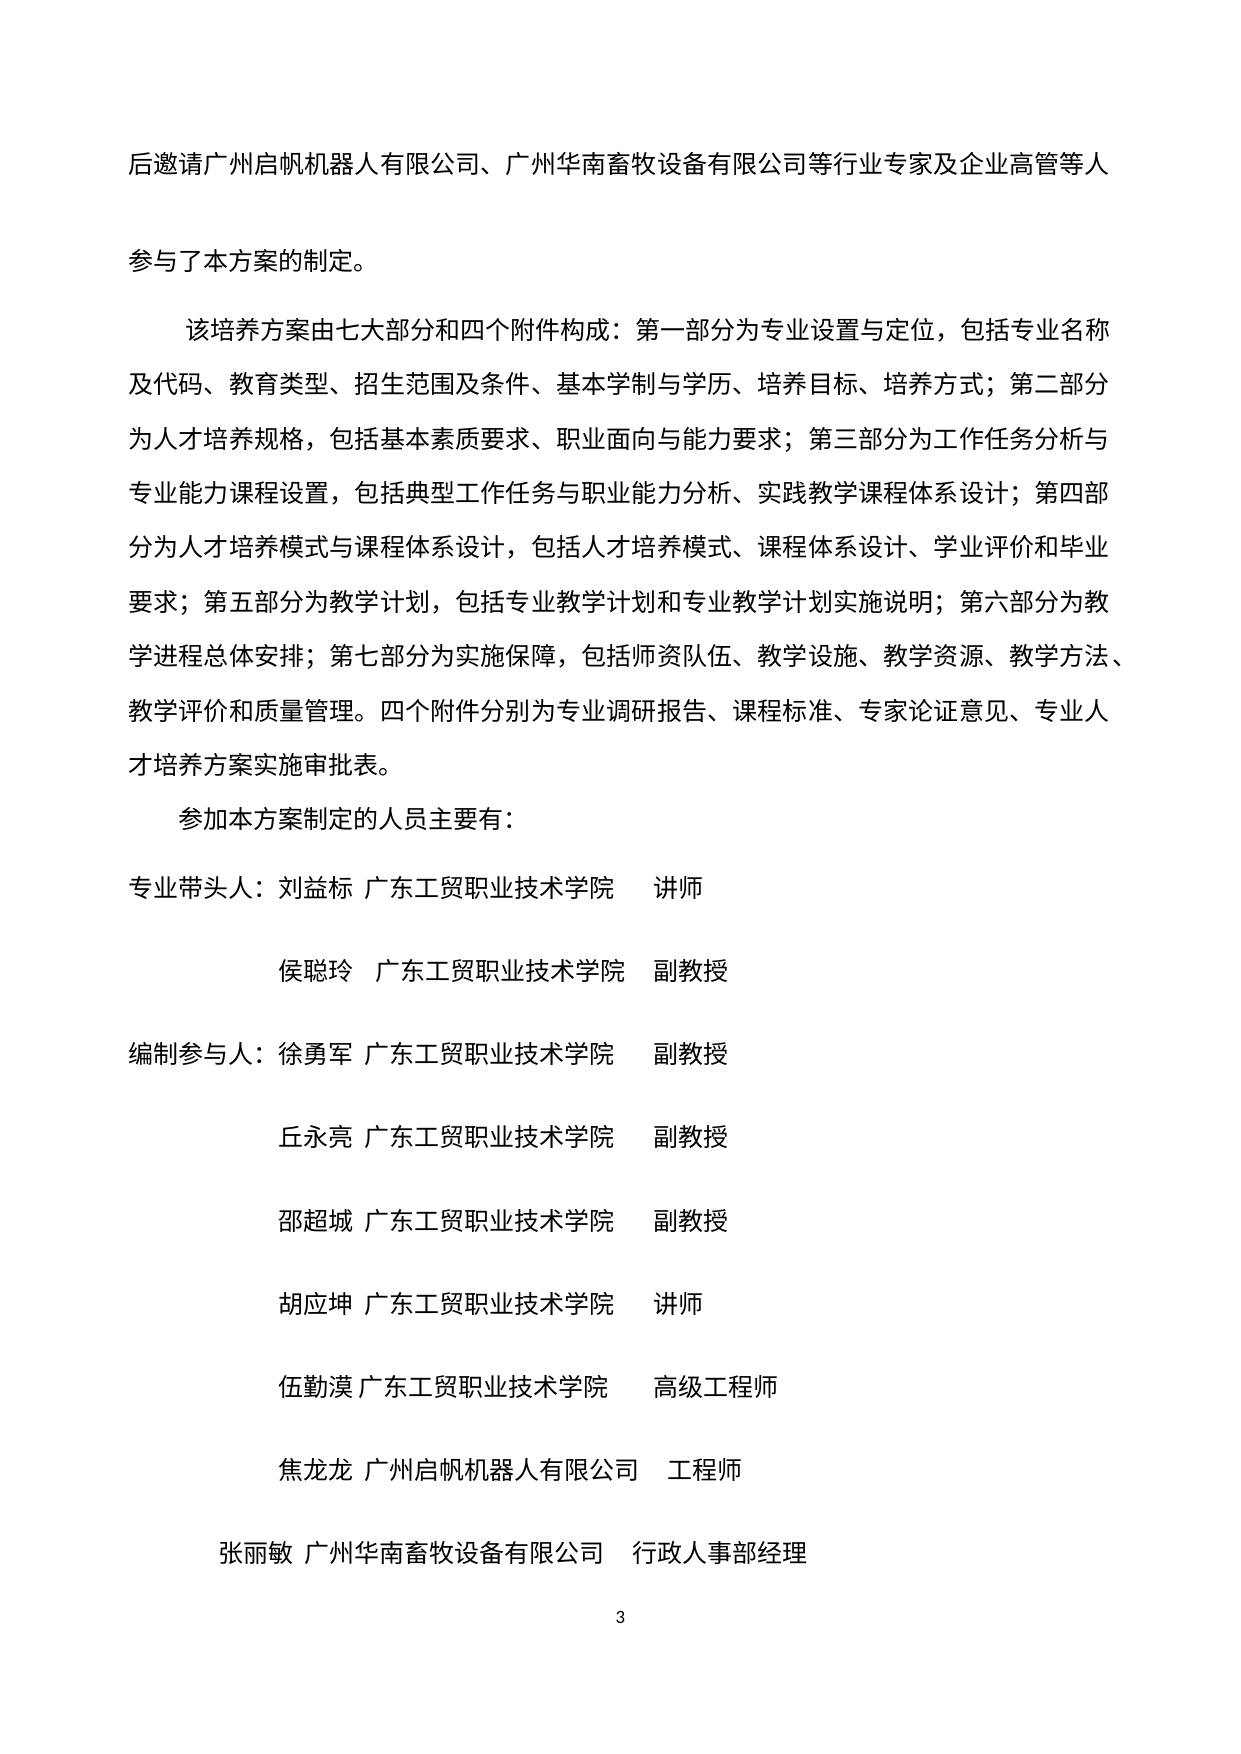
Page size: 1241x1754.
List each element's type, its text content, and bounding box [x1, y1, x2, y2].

text 该培养方案由七大部分和四个附件构成：第一部分为专业设置与定位，包括专业名称及代码、教育类型、招生范围及条件、基本学制与学历、培养目标、培养方式；第二部分为人才培养规格，包括基本素质要求、职业面向与能力要求；第三部分为工作任务分析与专业能力课程设置，包括典型工作任务与职业能力分析、实践教学课程体系设计；第四部分为人才培养模式与课程体系设计，包括人才培养模式、课程体系设计、学业评价和毕业要求；第五部分为教学计划，包括专业教学计划和专业教学计划实施说明；第六部分为教学进程总体安排；第七部分为实施保障，包括师资队伍、教学设施、教学资源、教学方法、教学评价和质量管理。四个附件分别为专业调研报告、课程标准、专家论证意见、专业人才培养方案实施审批表。 [128, 310, 1112, 782]
text 张丽敏 广州华南畜牧设备有限公司 行政人事部经理 [128, 1519, 1112, 1584]
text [128, 130, 1112, 292]
text 胡应坤 广东工贸职业技术学院 讲师 [128, 1270, 1112, 1335]
text 焦龙龙 广州启帆机器人有限公司 工程师 [128, 1436, 1112, 1501]
text 编制参与人：徐勇军 广东工贸职业技术学院 副教授 [128, 1020, 1112, 1085]
text 侯聪玲 广东工贸职业技术学院 副教授 [128, 937, 1112, 1002]
text 丘永亮 广东工贸职业技术学院 副教授 [128, 1103, 1112, 1168]
text 专业带头人：刘益标 广东工贸职业技术学院 讲师 [128, 854, 1112, 919]
text 邵超城 广东工贸职业技术学院 副教授 [128, 1187, 1112, 1252]
text 伍勤漠 广东工贸职业技术学院 高级工程师 [128, 1353, 1112, 1418]
text 参加本方案制定的人员主要有： [128, 800, 1112, 836]
